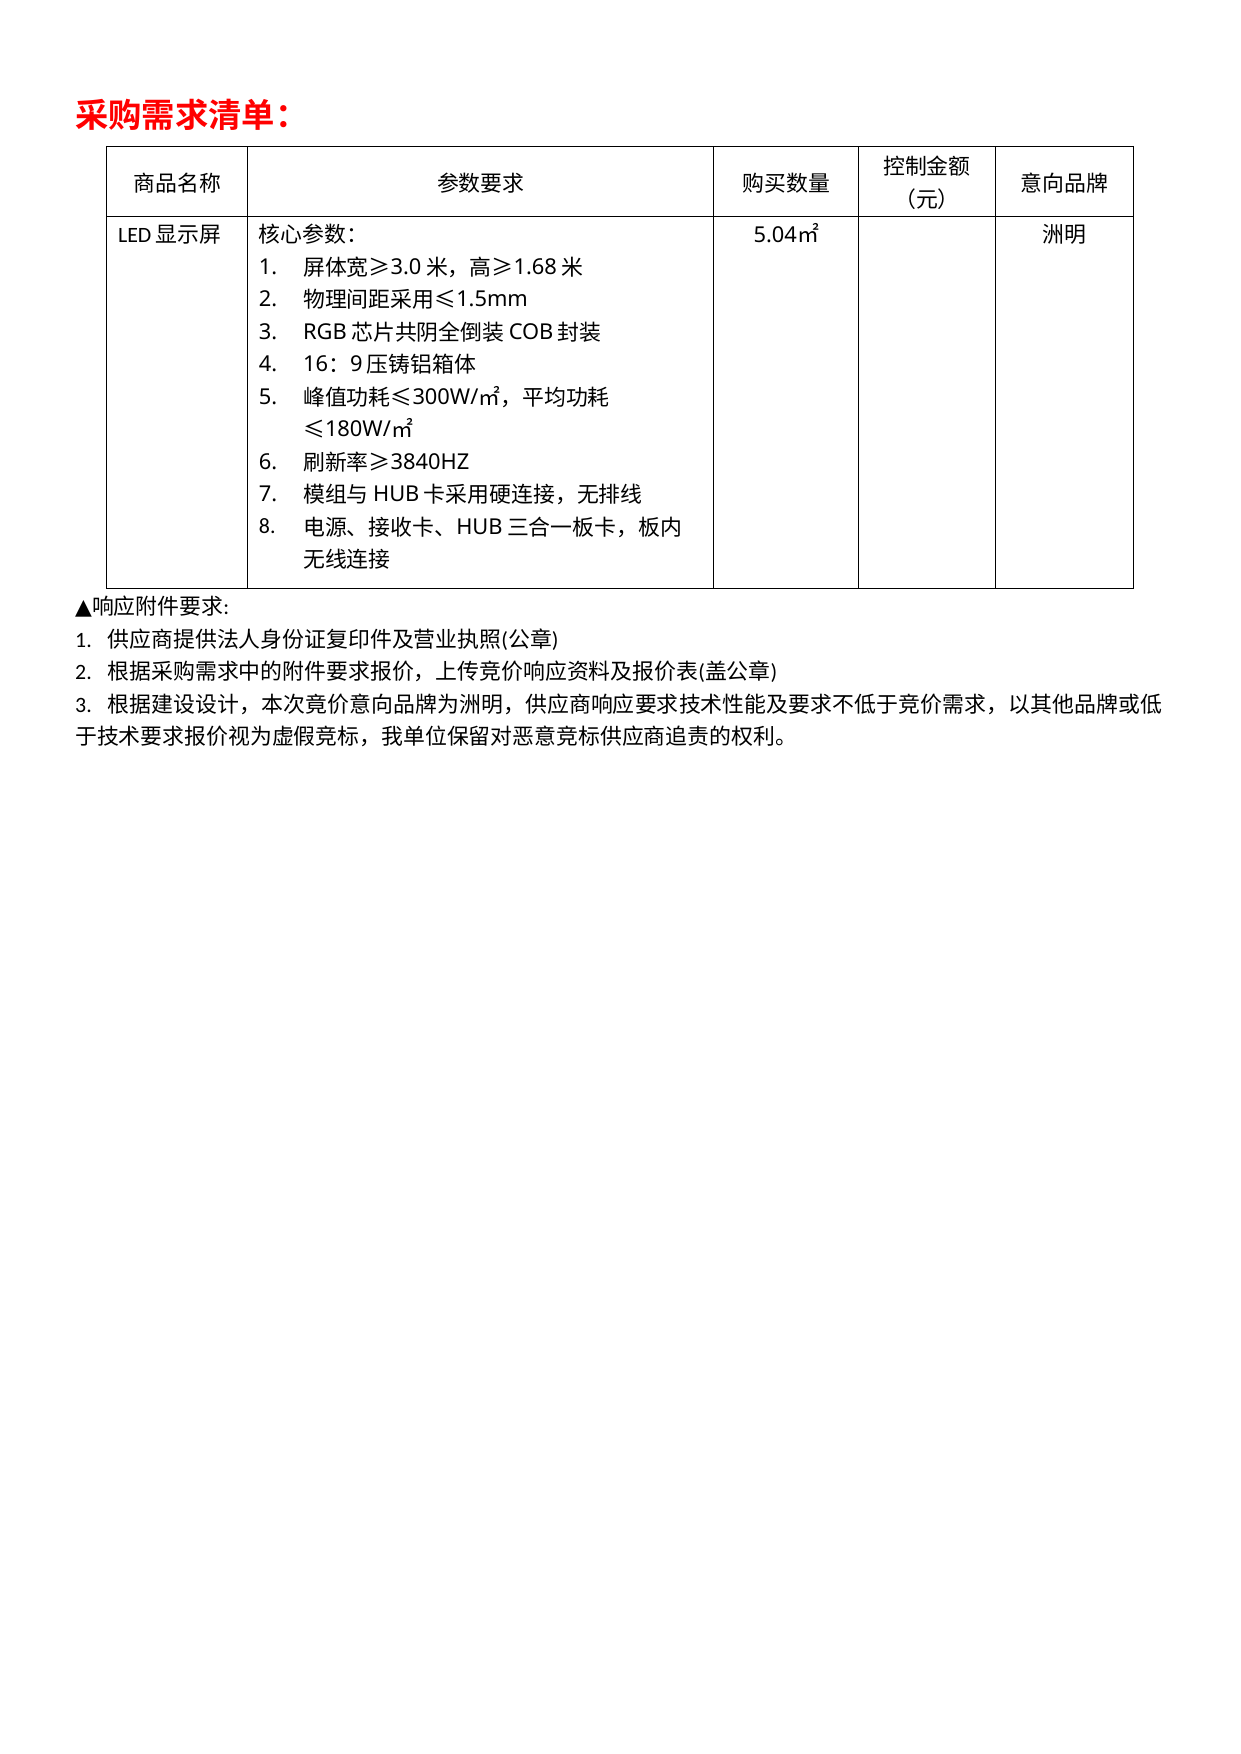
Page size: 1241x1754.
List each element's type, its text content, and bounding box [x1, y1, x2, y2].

text 采购需求清单： [75, 81, 1165, 146]
list 根据采购需求中的附件要求报价，上传竞价响应资料及报价表(盖公章) [75, 654, 1165, 686]
table_header 控制金额（元） [859, 147, 995, 216]
table_cell LED显示屏 [107, 217, 247, 588]
table_cell [859, 217, 995, 588]
table_cell 洲明 [996, 217, 1133, 588]
table_header 参数要求 [248, 147, 713, 216]
table_header 购买数量 [714, 147, 858, 216]
table_header 商品名称 [107, 147, 247, 216]
table_cell 5.04㎡ [714, 217, 858, 588]
list 供应商提供法人身份证复印件及营业执照(公章) [75, 621, 1165, 654]
list 根据建设设计，本次竟价意向品牌为洲明，供应商响应要求技术性能及要求不低于竞价需求，以其他品牌或低于技术要求报价视为虚假竞标，我单位保留对恶意竞标供应商追责的权利。 [75, 686, 1165, 751]
text ▲响应附件要求: [75, 589, 1165, 621]
table_cell 核心参数： 屏体宽≥3.0米，高≥1.68米 物理间距采用≤1.5mm RGB芯片共阴全倒装COB封装 16：9压铸铝箱体 峰值功耗≤300W/㎡，平均功耗≤180W/㎡ 刷新率≥3840HZ 模组与HUB卡采用硬连接，无排线 电源、接收卡、HUB三合一板卡，板内无线连接 [248, 217, 713, 588]
table_header 意向品牌 [996, 147, 1133, 216]
